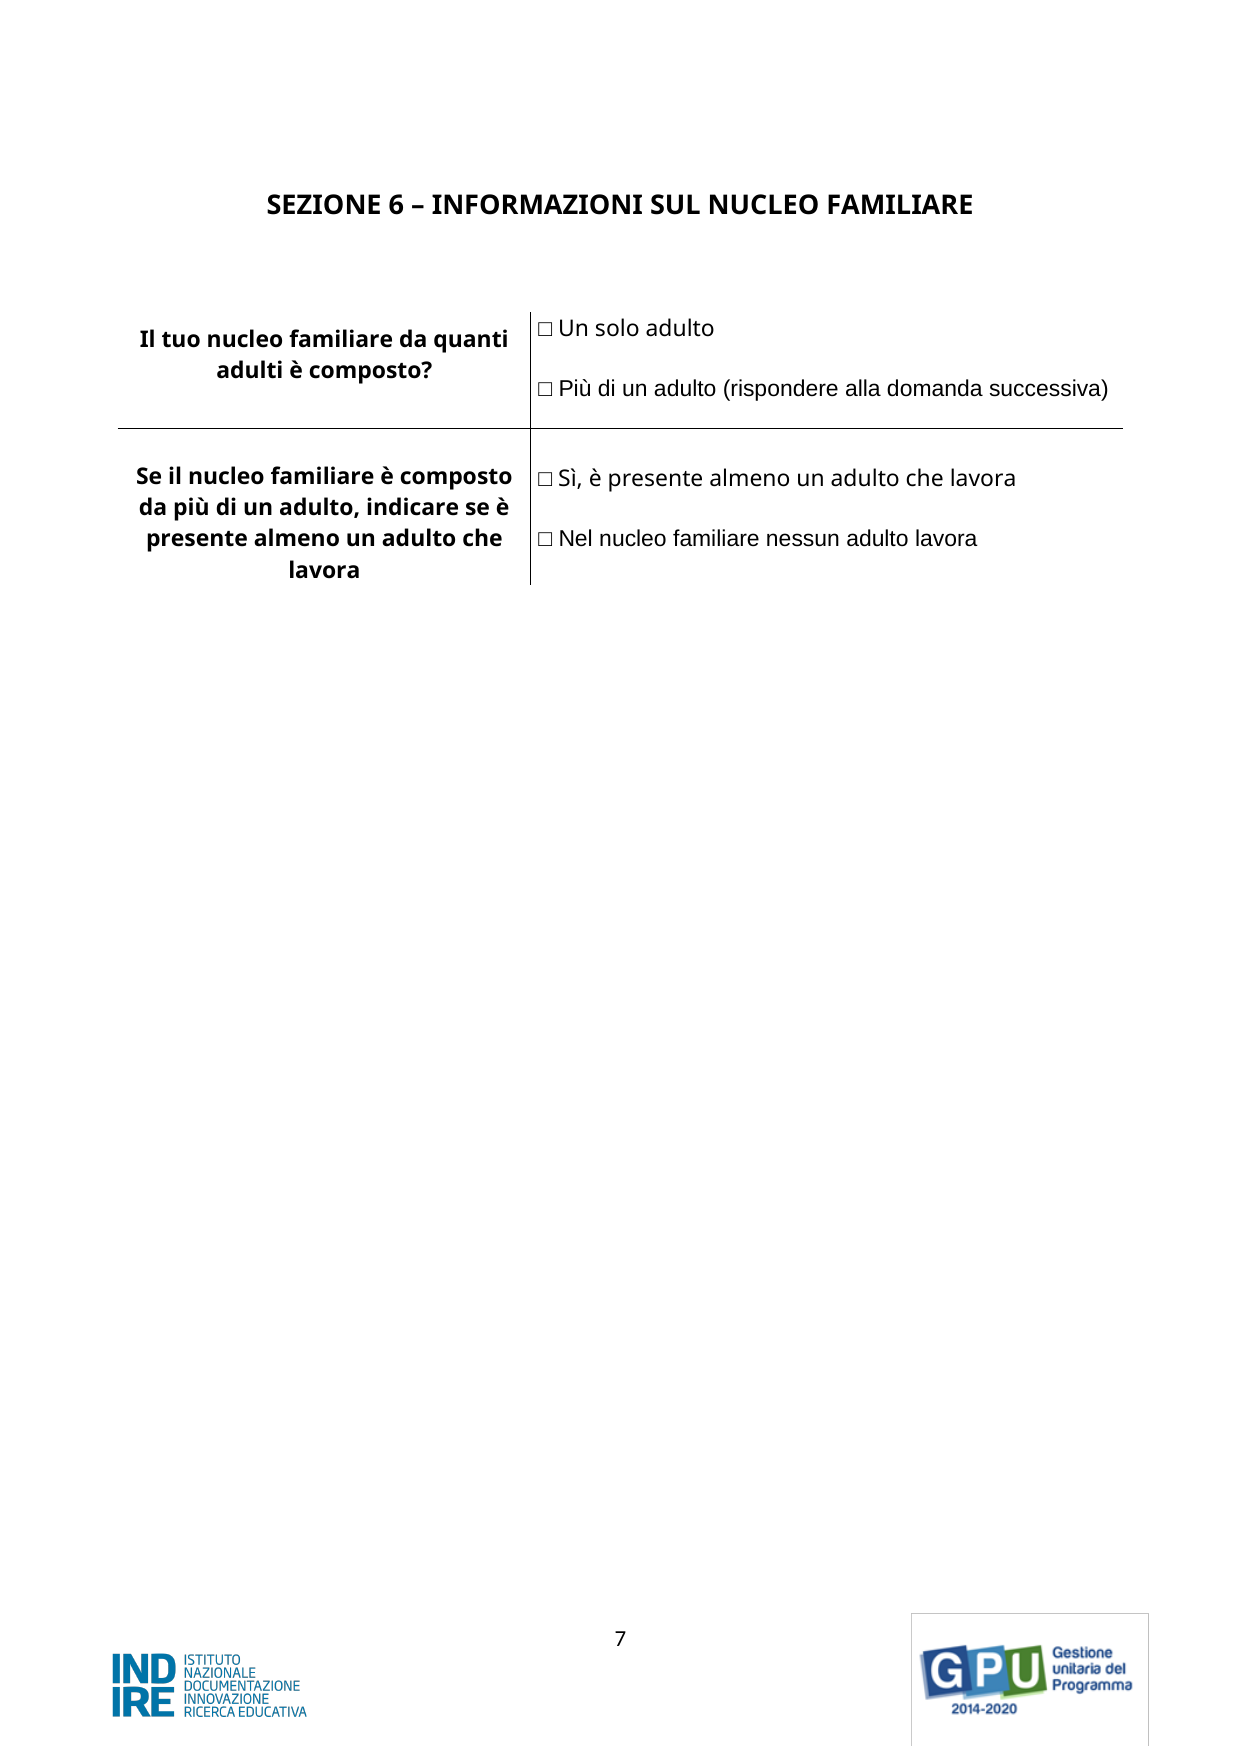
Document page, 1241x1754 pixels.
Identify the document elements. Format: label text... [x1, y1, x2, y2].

table_header Il tuo nucleo familiare da quanti adulti è composto? [118, 312, 530, 427]
text SEZIONE 6 – INFORMAZIONI SUL NUCLEO FAMILIARE [118, 186, 1122, 223]
picture [109, 1652, 313, 1718]
table_header □ Un solo adulto □ Più di un adulto (rispondere alla domanda successiva) [531, 312, 1123, 427]
picture [909, 1611, 1150, 1746]
table_cell Se il nucleo familiare è composto da più di un adulto, indicare se è presente almeno un adulto che lavora [118, 429, 530, 585]
table_cell □ Sì, è presente almeno un adulto che lavora □ Nel nucleo familiare nessun adulto lavora [531, 429, 1123, 585]
